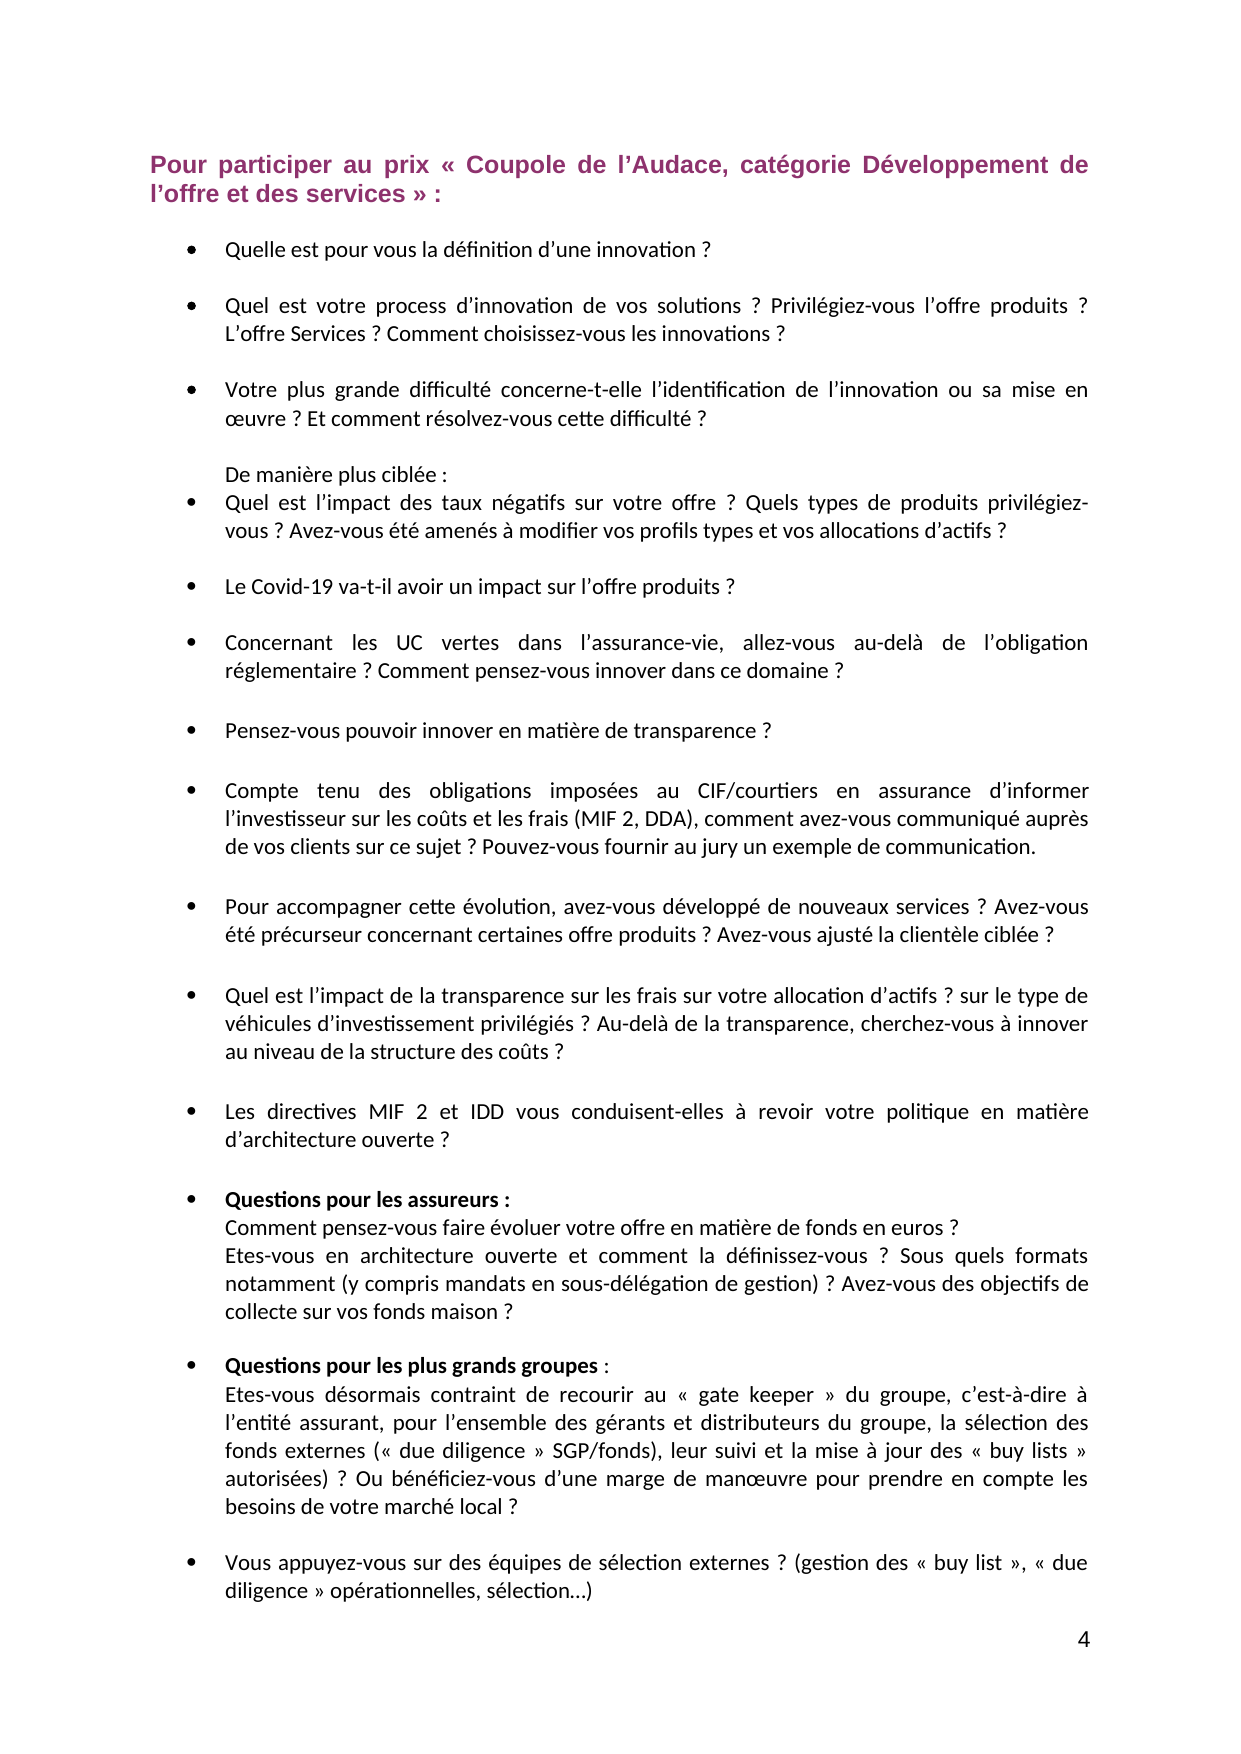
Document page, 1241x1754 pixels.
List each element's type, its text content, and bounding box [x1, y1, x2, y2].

list Quel est l’impact des taux négatifs sur votre offre ? Quels types de produits privilégiez-vous ? Avez-vous été amenés à modifier vos profils types et vos allocations d’actifs ? [187, 488, 1090, 544]
list Concernant les UC vertes dans l’assurance-vie, allez-vous au-delà de l’obligation réglementaire ? Comment pensez-vous innover dans ce domaine ? [187, 628, 1090, 684]
text Etes-vous en architecture ouverte et comment la définissez-vous ? Sous quels formats notamment (y compris mandats en sous-délégation de gestion) ? Avez-vous des objectifs de collecte sur vos fonds maison ? [225, 1241, 1090, 1325]
list Quel est l’impact de la transparence sur les frais sur votre allocation d’actifs ? sur le type de véhicules d’investissement privilégiés ? Au-delà de la transparence, cherchez-vous à innover au niveau de la structure des coûts ? [187, 981, 1090, 1065]
text Comment pensez-vous faire évoluer votre offre en matière de fonds en euros ? [225, 1213, 1090, 1241]
list Compte tenu des obligations imposées au CIF/courtiers en assurance d’informer l’investisseur sur les coûts et les frais (MIF 2, DDA), comment avez-vous communiqué auprès de vos clients sur ce sujet ? Pouvez-vous fournir au jury un exemple de communication. [187, 776, 1090, 860]
list Pour accompagner cette évolution, avez-vous développé de nouveaux services ? Avez-vous été précurseur concernant certaines offre produits ? Avez-vous ajusté la clientèle ciblée ? [187, 892, 1090, 948]
list Pensez-vous pouvoir innover en matière de transparence ? [187, 716, 1090, 744]
list Votre plus grande difficulté concerne-t-elle l’identification de l’innovation ou sa mise en œuvre ? Et comment résolvez-vous cette difficulté ? [187, 376, 1090, 432]
list Etes-vous désormais contraint de recourir au « gate keeper » du groupe, c’est-à-dire à l’entité assurant, pour l’ensemble des gérants et distributeurs du groupe, la sélection des fonds externes (« due diligence » SGP/fonds), leur suivi et la mise à jour des « buy lists » autorisées) ? Ou bénéficiez-vous d’une marge de manœuvre pour prendre en compte les besoins de votre marché local ? [225, 1380, 1090, 1520]
list Quel est votre process d’innovation de vos solutions ? Privilégiez-vous l’offre produits ? L’offre Services ? Comment choisissez-vous les innovations ? [187, 292, 1090, 348]
text De manière plus ciblée : [225, 460, 1090, 488]
list Le Covid-19 va-t-il avoir un impact sur l’offre produits ? [187, 572, 1090, 600]
list Questions pour les assureurs : [187, 1185, 1090, 1213]
text Pour participer au prix « Coupole de l’Audace, catégorie Développement de l’offre et des services » : [150, 150, 1090, 207]
list Vous appuyez-vous sur des équipes de sélection externes ? (gestion des « buy list », « due diligence » opérationnelles, sélection…) [187, 1548, 1090, 1604]
list Les directives MIF 2 et IDD vous conduisent-elles à revoir votre politique en matière d’architecture ouverte ? [187, 1097, 1090, 1153]
list Questions pour les plus grands groupes : [187, 1352, 1090, 1380]
list Quelle est pour vous la définition d’une innovation ? [187, 236, 1090, 263]
